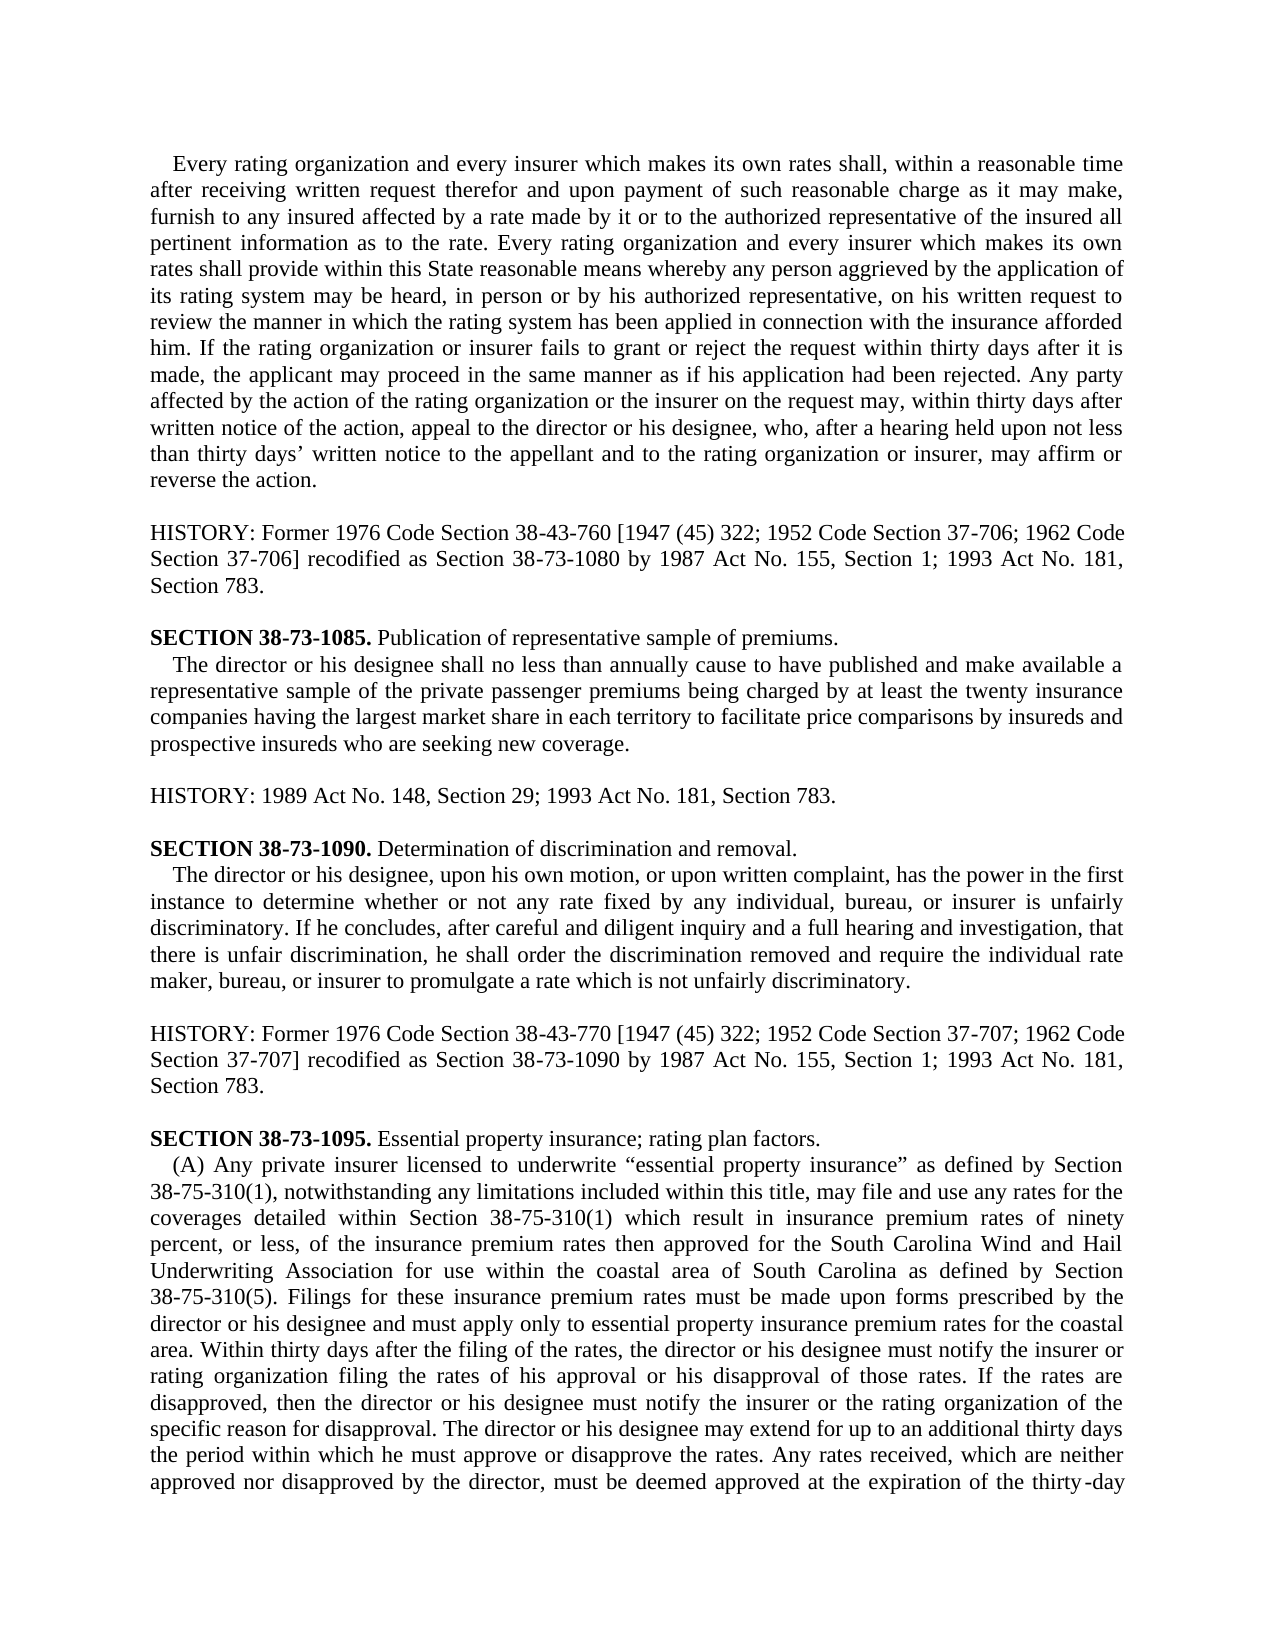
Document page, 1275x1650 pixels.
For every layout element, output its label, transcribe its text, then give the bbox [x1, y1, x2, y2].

text SECTION 38-73-1090. Determination of discrimination and removal. [150, 835, 1125, 862]
text HISTORY: Former 1976 Code Section 38-43-760 [1947 (45) 322; 1952 Code Section 37-706; 1962 Code Section 37-706] recodified as Section 38-73-1080 by 1987 Act No. 155, Section 1; 1993 Act No. 181, Section 783. [150, 519, 1125, 598]
text HISTORY: Former 1976 Code Section 38-43-770 [1947 (45) 322; 1952 Code Section 37-707; 1962 Code Section 37-707] recodified as Section 38-73-1090 by 1987 Act No. 155, Section 1; 1993 Act No. 181, Section 783. [150, 1020, 1125, 1099]
text Every rating organization and every insurer which makes its own rates shall, within a reasonable time after receiving written request therefor and upon payment of such reasonable charge as it may make, furnish to any insured affected by a rate made by it or to the authorized representative of the insured all pertinent information as to the rate. Every rating organization and every insurer which makes its own rates shall provide within this State reasonable means whereby any person aggrieved by the application of its rating system may be heard, in person or by his authorized representative, on his written request to review the manner in which the rating system has been applied in connection with the insurance afforded him. If the rating organization or insurer fails to grant or reject the request within thirty days after it is made, the applicant may proceed in the same manner as if his application had been rejected. Any party affected by the action of the rating organization or the insurer on the request may, within thirty days after written notice of the action, appeal to the director or his designee, who, after a hearing held upon not less than thirty days’ written notice to the appellant and to the rating organization or insurer, may affirm or reverse the action. [150, 150, 1125, 493]
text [150, 1151, 1125, 1494]
text SECTION 38-73-1085. Publication of representative sample of premiums. [150, 624, 1125, 651]
text The director or his designee shall no less than annually cause to have published and make available a representative sample of the private passenger premiums being charged by at least the twenty insurance companies having the largest market share in each territory to facilitate price comparisons by insureds and prospective insureds who are seeking new coverage. [150, 651, 1125, 756]
text The director or his designee, upon his own motion, or upon written complaint, has the power in the first instance to determine whether or not any rate fixed by any individual, bureau, or insurer is unfairly discriminatory. If he concludes, after careful and diligent inquiry and a full hearing and investigation, that there is unfair discrimination, he shall order the discrimination removed and require the individual rate maker, bureau, or insurer to promulgate a rate which is not unfairly discriminatory. [150, 862, 1125, 993]
text HISTORY: 1989 Act No. 148, Section 29; 1993 Act No. 181, Section 783. [150, 782, 1125, 809]
text SECTION 38-73-1095. Essential property insurance; rating plan factors. [150, 1125, 1125, 1151]
